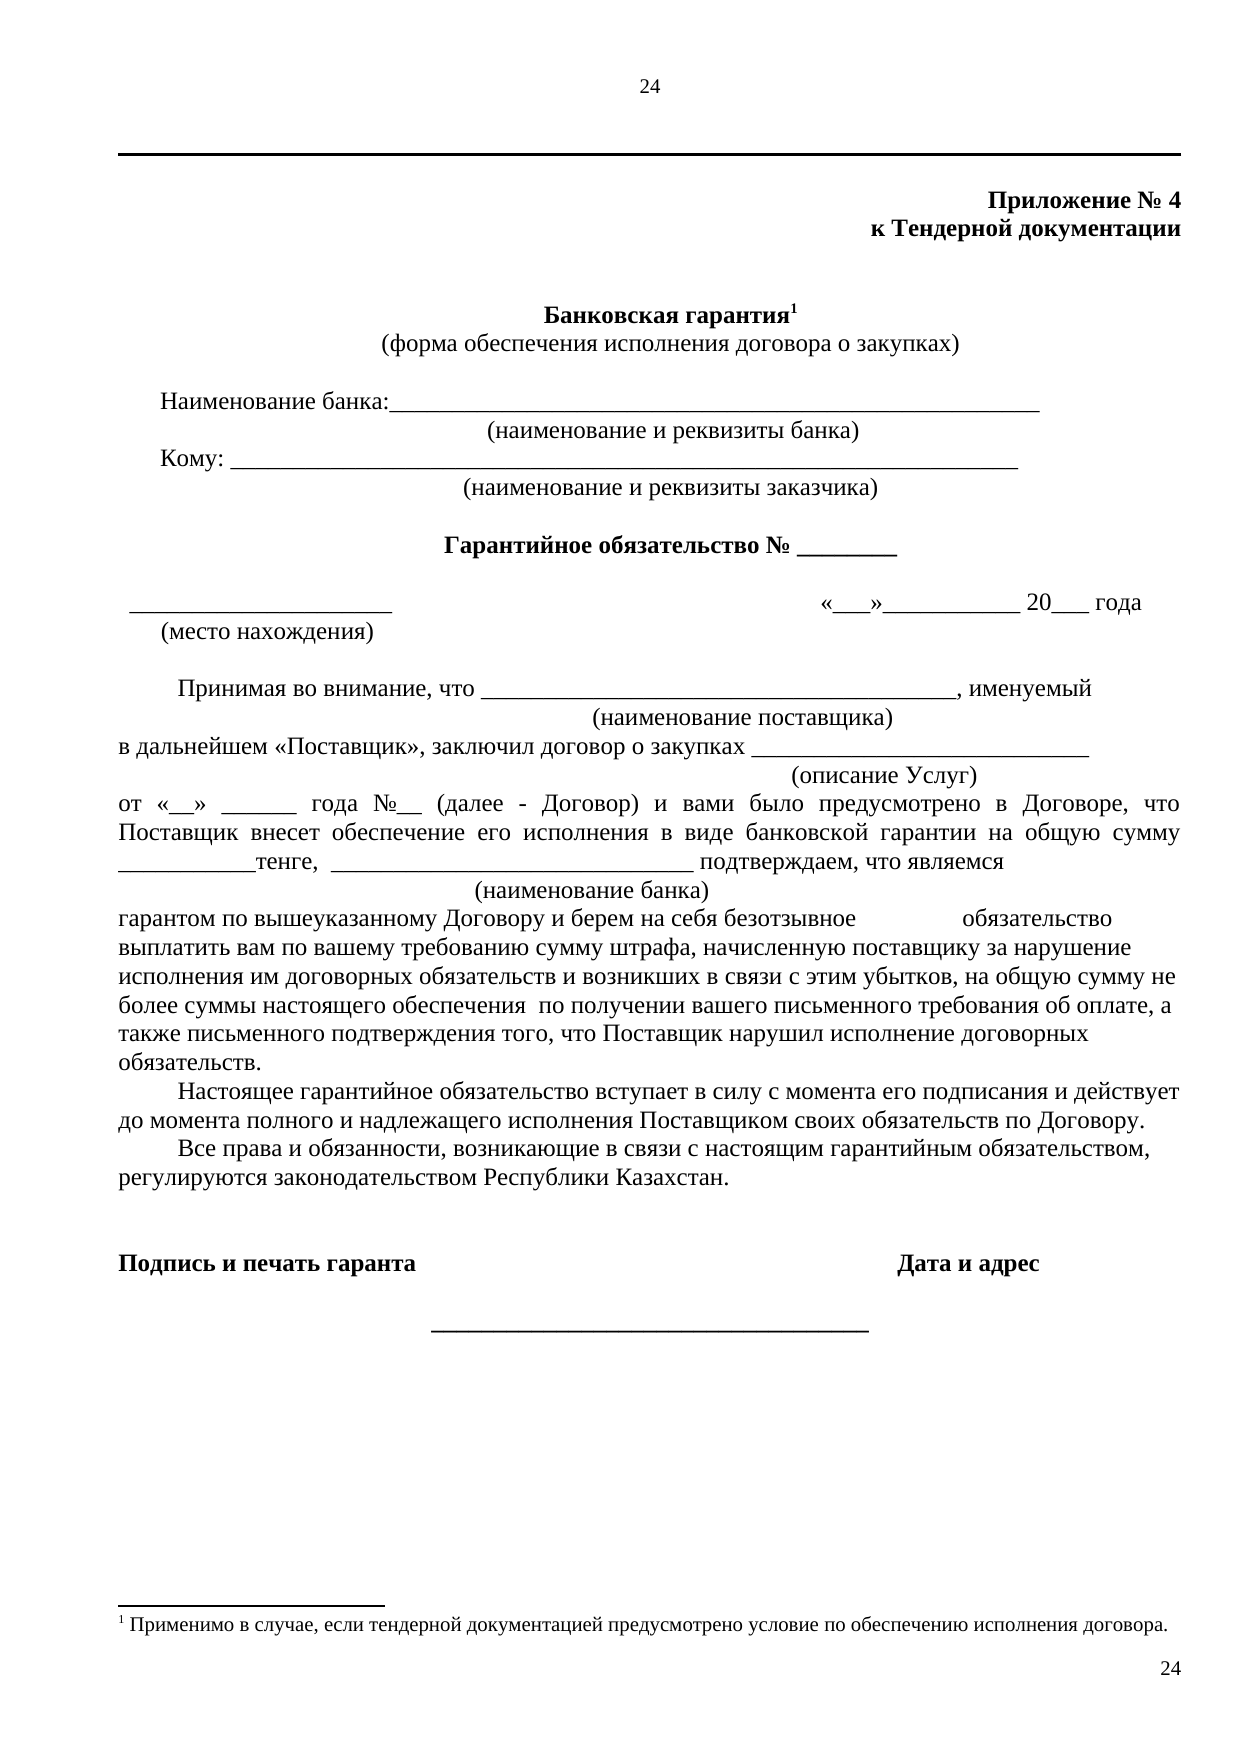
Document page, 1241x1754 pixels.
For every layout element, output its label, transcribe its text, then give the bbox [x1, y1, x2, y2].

text Приложение № 4 [738, 185, 1181, 213]
text гарантом по вышеуказанному Договору и берем на себя безотзывное обязательство выплатить вам по вашему требованию сумму штрафа, начисленную поставщику за нарушение исполнения им договорных обязательств и возникших в связи с этим убытков, на общую сумму не более суммы настоящего обеспечения по получении вашего письменного требования об оплате, а также письменного подтверждения того, что Поставщик нарушил исполнение договорных обязательств. [118, 903, 1181, 1076]
text Все права и обязанности, возникающие в связи с настоящим гарантийным обязательством, регулируются законодательством Республики Казахстан. [118, 1133, 1181, 1191]
text Гарантийное обязательство № ________ [118, 530, 1181, 558]
text в дальнейшем «Поставщик», заключил договор о закупках ___________________________ [118, 731, 1181, 760]
table_header «___»___________ 20___ года [650, 587, 1181, 645]
text Подпись и печать гаранта Дата и адрес [118, 1248, 1181, 1277]
text (наименование и реквизиты заказчика) [118, 472, 1181, 501]
text ___________________________________ [118, 1306, 1181, 1335]
text от «__» ______ года №__ (далее - Договор) и вами было предусмотрено в Договоре, что Поставщик внесет обеспечение его исполнения в виде банковской гарантии на общую сумму ___________тенге, _____________________________ подтверждаем, что являемся [118, 788, 1181, 875]
text (наименование и реквизиты банка) [413, 415, 1181, 443]
text Кому: _______________________________________________________________ [118, 443, 1181, 472]
text Настоящее гарантийное обязательство вступает в силу с момента его подписания и действует до момента полного и надлежащего исполнения Поставщиком своих обязательств по Договору. [118, 1076, 1181, 1133]
text Наименование банка:____________________________________________________ [118, 386, 1181, 415]
text (наименование поставщика) [118, 702, 1181, 731]
text Принимая во внимание, что ______________________________________, именуемый [118, 673, 1181, 702]
text (наименование банка) [118, 875, 1181, 903]
table_header _____________________ (место нахождения) [118, 587, 649, 645]
text (описание Услуг) [118, 760, 1181, 788]
text (форма обеспечения исполнения договора о закупках) [118, 328, 1181, 357]
text Банковская гарантия [118, 300, 1181, 328]
text к Тендерной документации [738, 213, 1181, 242]
